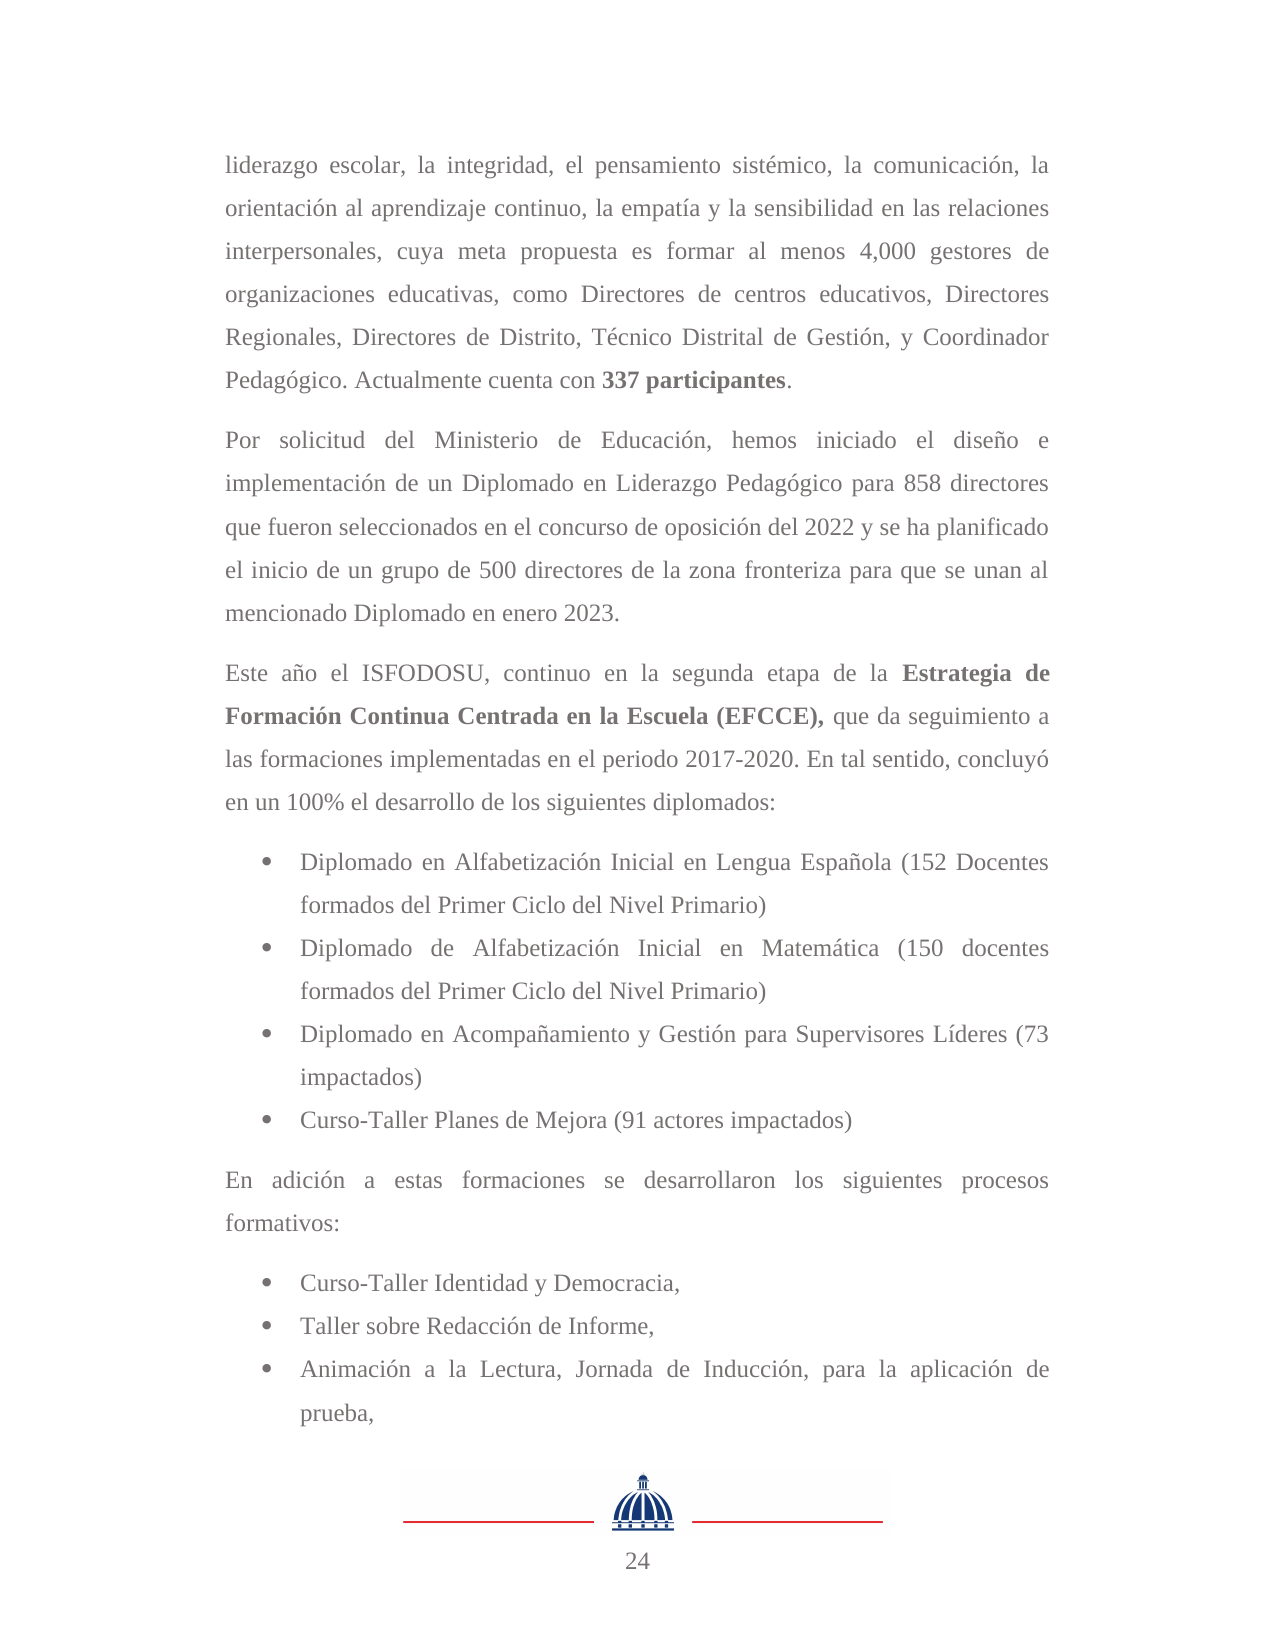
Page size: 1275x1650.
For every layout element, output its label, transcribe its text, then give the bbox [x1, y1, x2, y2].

list Curso-Taller Identidad y Democracia, [262, 1268, 1050, 1297]
picture [399, 1468, 891, 1536]
text Este año el ISFODOSU, continuo en la segunda etapa de la Estrategia de Formación Continua Centrada en la Escuela (EFCCE), que da seguimiento a las formaciones implementadas en el periodo 2017-2020. En tal sentido, concluyó en un 100% el desarrollo de los siguientes diplomados: [225, 658, 1050, 816]
list Animación a la Lectura, Jornada de Inducción, para la aplicación de prueba, [262, 1354, 1050, 1426]
list Diplomado en Alfabetización Inicial en Lengua Española (152 Docentes formados del Primer Ciclo del Nivel Primario) [262, 847, 1050, 919]
text En adición a estas formaciones se desarrollaron los siguientes procesos formativos: [225, 1165, 1050, 1237]
text Por solicitud del Ministerio de Educación, hemos iniciado el diseño e implementación de un Diplomado en Liderazgo Pedagógico para 858 directores que fueron seleccionados en el concurso de oposición del 2022 y se ha planificado el inicio de un grupo de 500 directores de la zona fronteriza para que se unan al mencionado Diplomado en enero 2023. [225, 425, 1050, 627]
list Diplomado en Acompañamiento y Gestión para Supervisores Líderes (73 impactados) [262, 1019, 1050, 1091]
list Taller sobre Redacción de Informe, [262, 1311, 1050, 1340]
list Curso-Taller Planes de Mejora (91 actores impactados) [262, 1106, 1050, 1134]
list Diplomado de Alfabetización Inicial en Matemática (150 docentes formados del Primer Ciclo del Nivel Primario) [262, 933, 1050, 1005]
